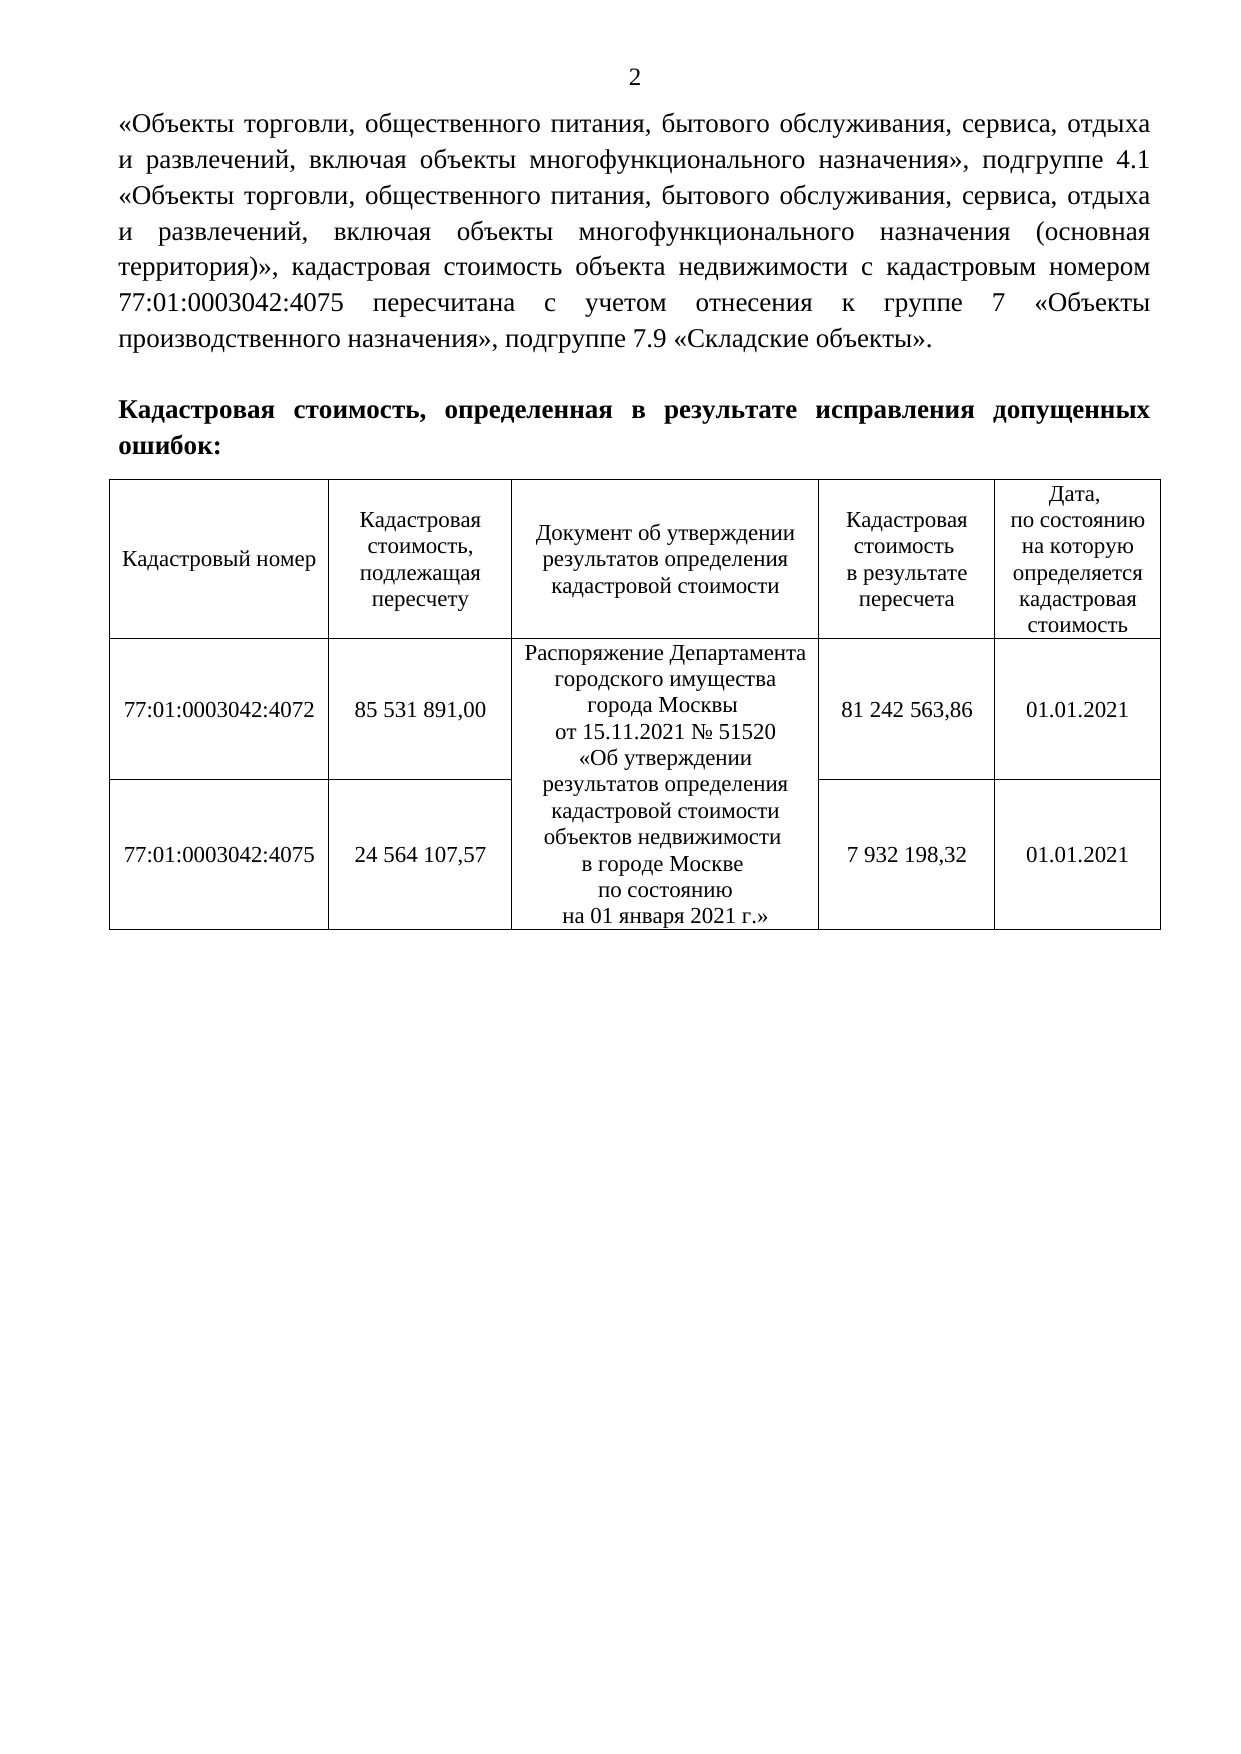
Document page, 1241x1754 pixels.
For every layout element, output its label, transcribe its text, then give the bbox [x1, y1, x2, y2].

text Кадастровая стоимость, определенная в результате исправления допущенных ошибок: [118, 393, 1152, 460]
table_cell 01.01.2021 [995, 639, 1160, 779]
table_header Кадастровый номер [110, 480, 328, 638]
table_cell 77:01:0003042:4072 [110, 639, 328, 779]
table_cell 7 932 198,32 [819, 780, 994, 929]
table_cell 85 531 891,00 [329, 639, 511, 779]
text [118, 107, 1152, 353]
table_cell 01.01.2021 [995, 780, 1160, 929]
table_header Кадастровая стоимость в результате пересчета [819, 480, 994, 638]
table_header Документ об утверждении результатов определения кадастровой стоимости [512, 480, 818, 638]
table_cell Распоряжение Департамента городского имущества города Москвы от 15.11.2021 № 51520 «Об утверждении результатов определения кадастровой стоимости объектов недвижимости в городе Москве по состоянию на 01 января 2021 г.» [512, 639, 818, 929]
table_header Кадастровая стоимость, подлежащая пересчету [329, 480, 511, 638]
table_cell 24 564 107,57 [329, 780, 511, 929]
table_cell 77:01:0003042:4075 [110, 780, 328, 929]
table_header Дата, по состоянию на которую определяется кадастровая стоимость [995, 480, 1160, 638]
table_cell 81 242 563,86 [819, 639, 994, 779]
